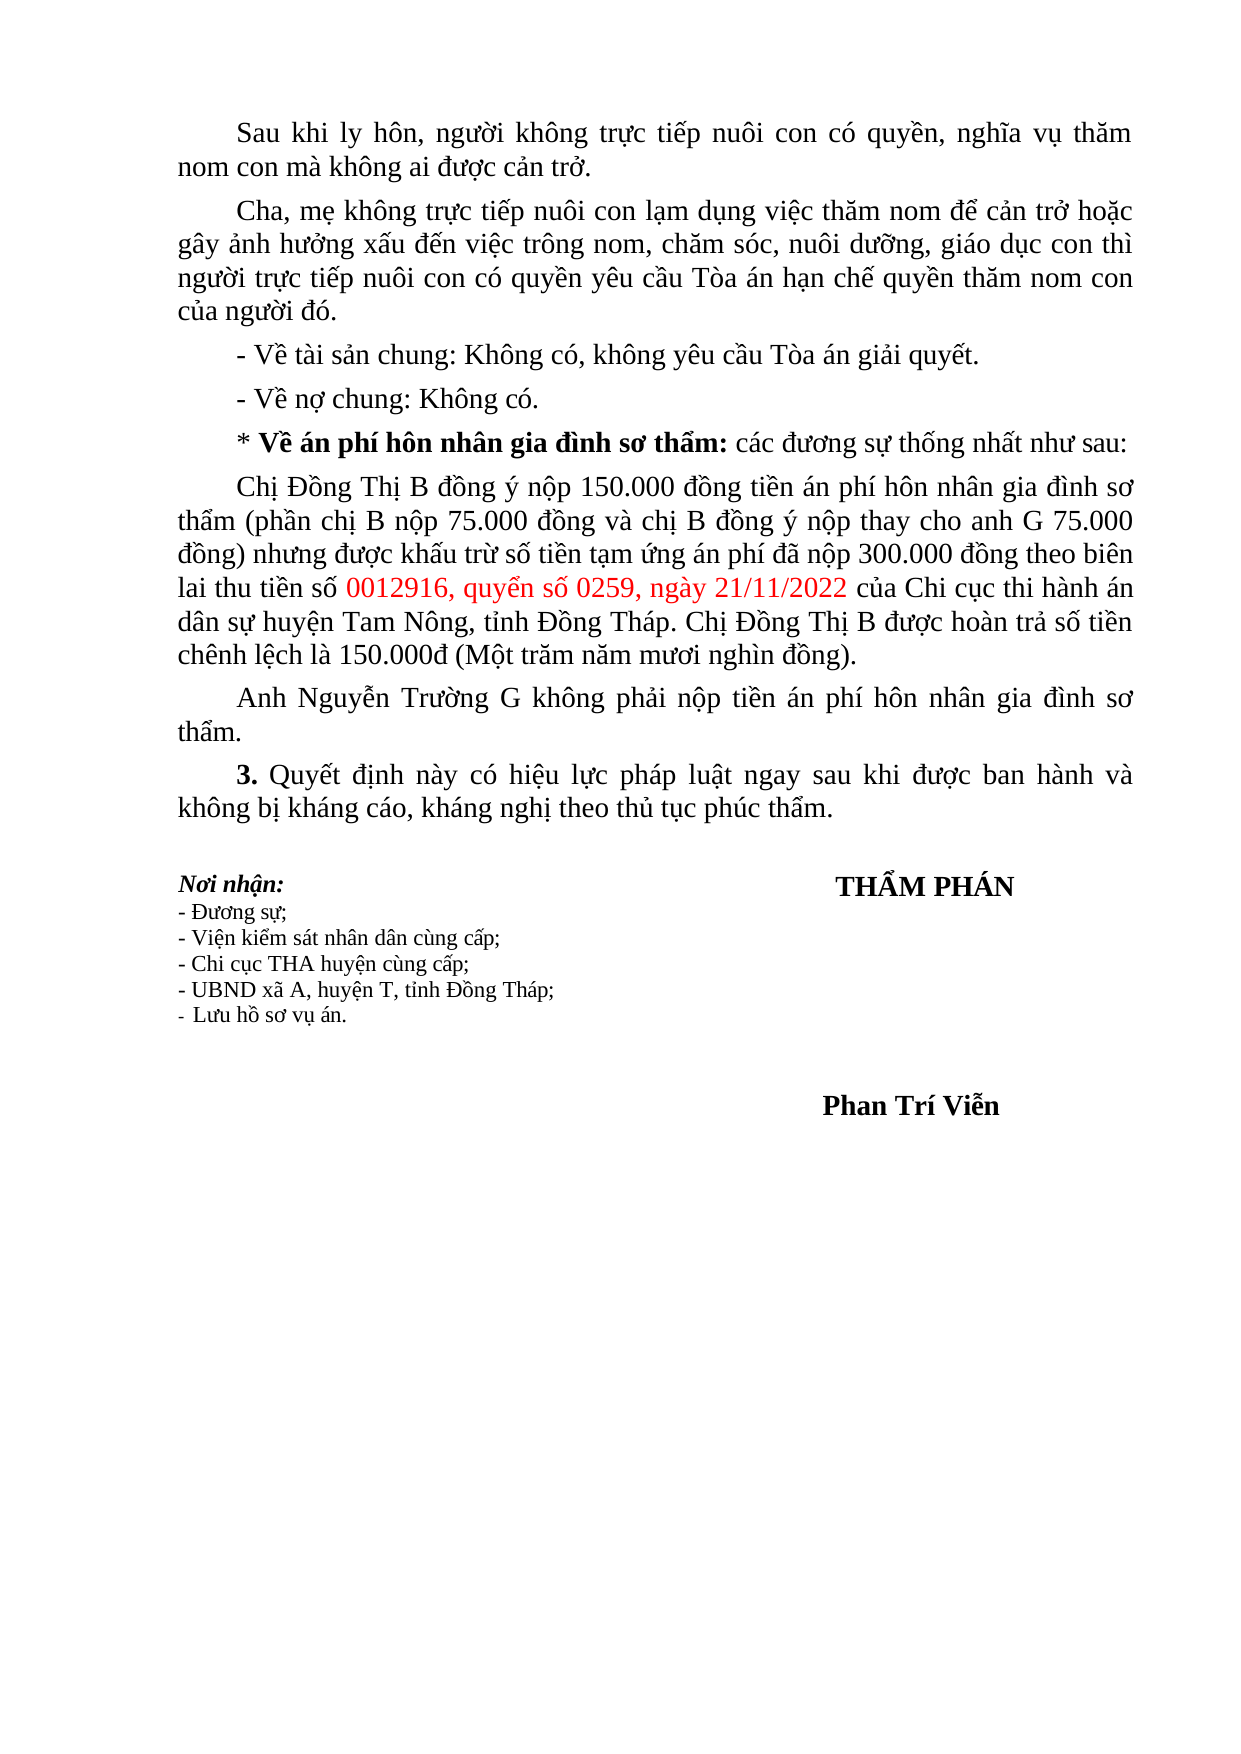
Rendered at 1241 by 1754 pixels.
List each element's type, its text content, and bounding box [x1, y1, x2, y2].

list Về nợ chung: Không có. [236, 381, 1146, 415]
table_header THẨM PHÁN [696, 871, 1021, 1030]
text Chị Đồng Thị B đồng ý nộp 150.000 đồng tiền án phí hôn nhân gia đình sơ thẩm (phần chị B nộp 75.000 đồng và chị B đồng ý nộp thay cho anh G 75.000 đồng) nhưng được khấu trừ số tiền tạm ứng án phí đã nộp 300.000 đồng theo biên lai thu tiền số 0012916, quyển số 0259, ngày 21/11/2022 của Chi cục thi hành án dân sự huyện Tam Nông, tỉnh Đồng Tháp. Chị Đồng Thị B được hoàn trả số tiền chênh lệch là 150.000đ (Một trăm năm mươi nghìn đồng). [177, 469, 1134, 671]
text Phan Trí Viễn [160, 1088, 1000, 1121]
table_header Nơi nhận: Đương sự; Viện kiểm sát nhân dân cùng cấp; Chi cục THA huyện cùng cấp; UBND xã A, huyện T, tỉnh Đồng Tháp; Lưu hồ sơ vụ án. [173, 871, 696, 1030]
text Sau khi ly hôn, người không trực tiếp nuôi con có quyền, nghĩa vụ thăm nom con mà không ai được cản trở. [177, 115, 1133, 182]
list Quyết định này có hiệu lực pháp luật ngay sau khi được ban hành và không bị kháng cáo, kháng nghị theo thủ tục phúc thẩm. [177, 758, 1133, 824]
text * Về án phí hôn nhân gia đình sơ thẩm: các đương sự thống nhất như sau: [236, 425, 1146, 459]
list Về tài sản chung: Không có, không yêu cầu Tòa án giải quyết. [236, 337, 1146, 371]
text Anh Nguyễn Trường G không phải nộp tiền án phí hôn nhân gia đình sơ thẩm. [177, 681, 1134, 747]
text Cha, mẹ không trực tiếp nuôi con lạm dụng việc thăm nom để cản trở hoặc gây ảnh hưởng xấu đến việc trông nom, chăm sóc, nuôi dưỡng, giáo dục con thì người trực tiếp nuôi con có quyền yêu cầu Tòa án hạn chế quyền thăm nom con của người đó. [177, 193, 1134, 327]
